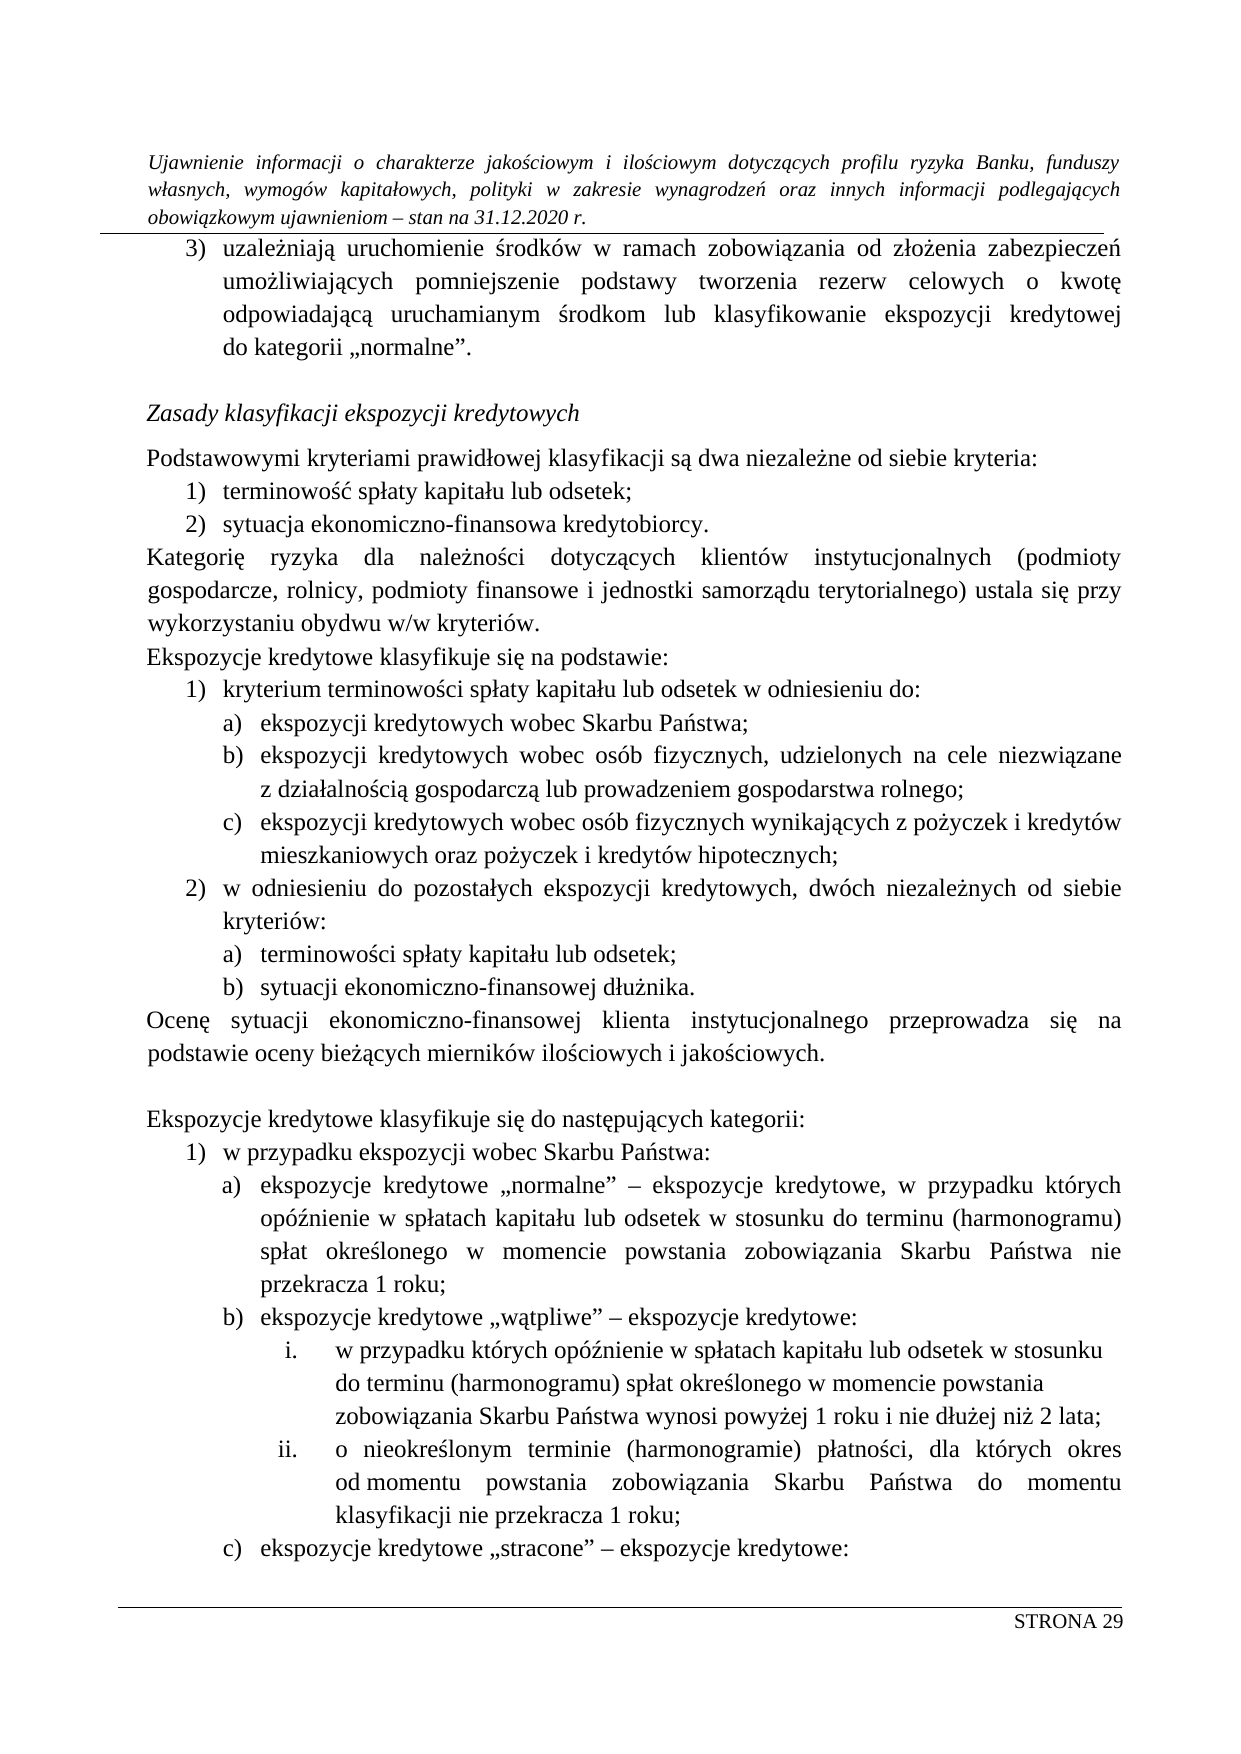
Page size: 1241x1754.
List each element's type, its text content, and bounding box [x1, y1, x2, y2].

text Podstawowymi kryteriami prawidłowej klasyfikacji są dwa niezależne od siebie kryteria: [146, 443, 1122, 472]
list w odniesieniu do pozostałych ekspozycji kredytowych, dwóch niezależnych od siebie kryteriów: [185, 873, 1122, 934]
text Kategorię ryzyka dla należności dotyczących klientów instytucjonalnych (podmioty gospodarcze, rolnicy, podmioty finansowe i jednostki samorządu terytorialnego) ustala się przy wykorzystaniu obydwu w/w kryteriów. [146, 542, 1122, 637]
list o nieokreślonym terminie (harmonogramie) płatności, dla których okres od momentu powstania zobowiązania Skarbu Państwa do momentu klasyfikacji nie przekracza 1 roku; [298, 1434, 1122, 1529]
text Ekspozycje kredytowe klasyfikuje się na podstawie: [146, 642, 1122, 670]
list sytuacja ekonomiczno-finansowa kredytobiorcy. [185, 509, 1122, 538]
list ekspozycje kredytowe „stracone” – ekspozycje kredytowe: [223, 1533, 1122, 1562]
list ekspozycji kredytowych wobec osób fizycznych, udzielonych na cele niezwiązane z działalnością gospodarczą lub prowadzeniem gospodarstwa rolnego; [223, 741, 1122, 802]
list ekspozycje kredytowe „normalne” – ekspozycje kredytowe, w przypadku których opóźnienie w spłatach kapitału lub odsetek w stosunku do terminu (harmonogramu) spłat określonego w momencie powstania zobowiązania Skarbu Państwa nie przekracza 1 roku; [222, 1170, 1122, 1298]
text Zasady klasyfikacji ekspozycji kredytowych [146, 398, 1122, 427]
list ekspozycji kredytowych wobec Skarbu Państwa; [223, 708, 1122, 736]
list ekspozycji kredytowych wobec osób fizycznych wynikających z pożyczek i kredytów mieszkaniowych oraz pożyczek i kredytów hipotecznych; [223, 807, 1122, 868]
list ekspozycje kredytowe „wątpliwe” – ekspozycje kredytowe: [223, 1302, 1122, 1331]
list sytuacji ekonomiczno-finansowej dłużnika. [223, 972, 1122, 1001]
list terminowości spłaty kapitału lub odsetek; [223, 939, 1122, 967]
list w przypadku ekspozycji wobec Skarbu Państwa: [185, 1137, 1122, 1166]
list w przypadku których opóźnienie w spłatach kapitału lub odsetek w stosunku do terminu (harmonogramu) spłat określonego w momencie powstania zobowiązania Skarbu Państwa wynosi powyżej 1 roku i nie dłużej niż 2 lata; [298, 1335, 1122, 1430]
list kryterium terminowości spłaty kapitału lub odsetek w odniesieniu do: [185, 674, 1122, 703]
text Ekspozycje kredytowe klasyfikuje się do następujących kategorii: [146, 1104, 1122, 1133]
list uzależniają uruchomienie środków w ramach zobowiązania od złożenia zabezpieczeń umożliwiających pomniejszenie podstawy tworzenia rezerw celowych o kwotę odpowiadającą uruchamianym środkom lub klasyfikowanie ekspozycji kredytowej do kategorii „normalne”. [185, 233, 1122, 361]
text Ocenę sytuacji ekonomiczno-finansowej klienta instytucjonalnego przeprowadza się na podstawie oceny bieżących mierników ilościowych i jakościowych. [146, 1005, 1122, 1067]
list terminowość spłaty kapitału lub odsetek; [185, 476, 1122, 505]
